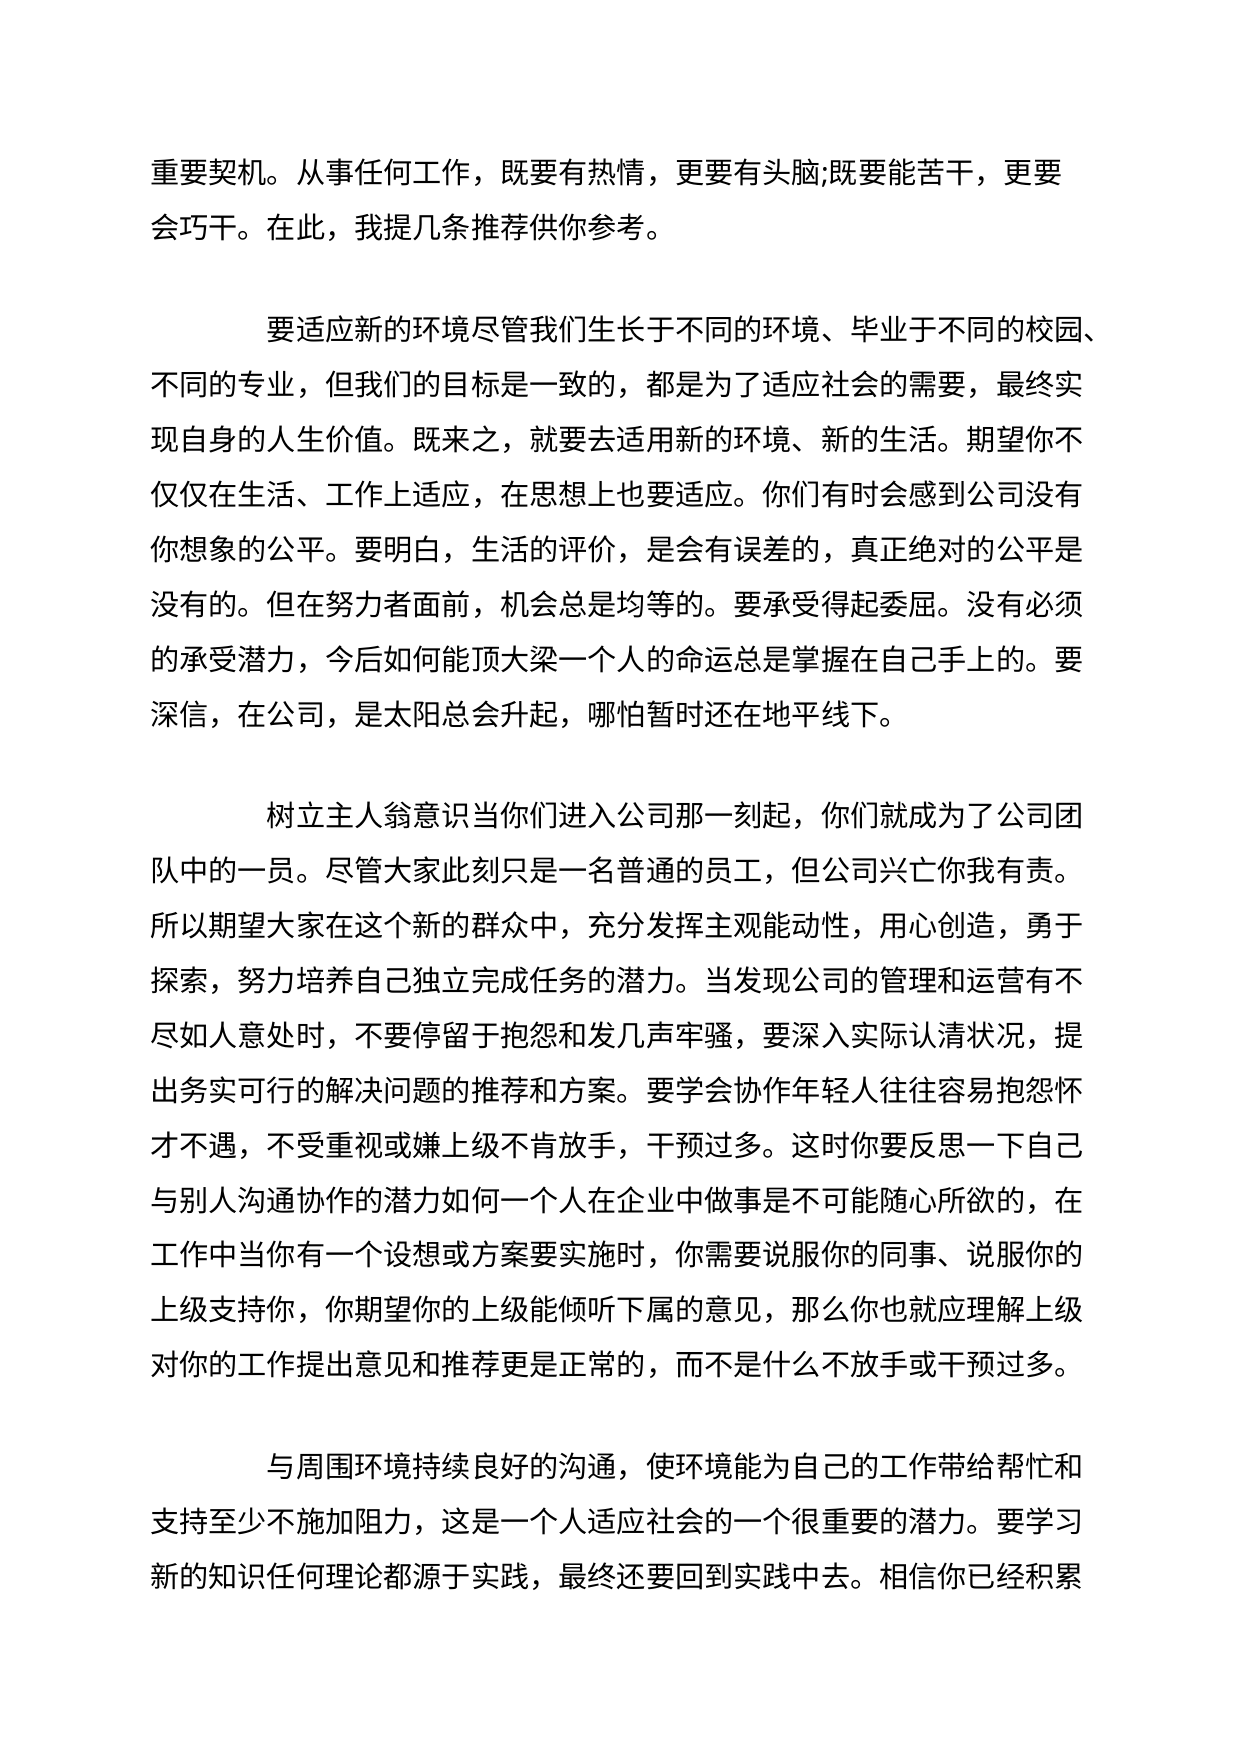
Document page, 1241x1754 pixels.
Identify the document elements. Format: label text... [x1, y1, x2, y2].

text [150, 1443, 1090, 1596]
text 树立主人翁意识当你们进入公司那一刻起，你们就成为了公司团队中的一员。尽管大家此刻只是一名普通的员工，但公司兴亡你我有责。所以期望大家在这个新的群众中，充分发挥主观能动性，用心创造，勇于探索，努力培养自己独立完成任务的潜力。当发现公司的管理和运营有不尽如人意处时，不要停留于抱怨和发几声牢骚，要深入实际认清状况，提出务实可行的解决问题的推荐和方案。要学会协作年轻人往往容易抱怨怀才不遇，不受重视或嫌上级不肯放手，干预过多。这时你要反思一下自己与别人沟通协作的潜力如何一个人在企业中做事是不可能随心所欲的，在工作中当你有一个设想或方案要实施时，你需要说服你的同事、说服你的上级支持你，你期望你的上级能倾听下属的意见，那么你也就应理解上级对你的工作提出意见和推荐更是正常的，而不是什么不放手或干预过多。 [150, 793, 1090, 1384]
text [150, 150, 1090, 247]
text 要适应新的环境尽管我们生长于不同的环境、毕业于不同的校园、不同的专业，但我们的目标是一致的，都是为了适应社会的需要，最终实现自身的人生价值。既来之，就要去适用新的环境、新的生活。期望你不仅仅在生活、工作上适应，在思想上也要适应。你们有时会感到公司没有你想象的公平。要明白，生活的评价，是会有误差的，真正绝对的公平是没有的。但在努力者面前，机会总是均等的。要承受得起委屈。没有必须的承受潜力，今后如何能顶大梁一个人的命运总是掌握在自己手上的。要深信，在公司，是太阳总会升起，哪怕暂时还在地平线下。 [150, 307, 1090, 733]
